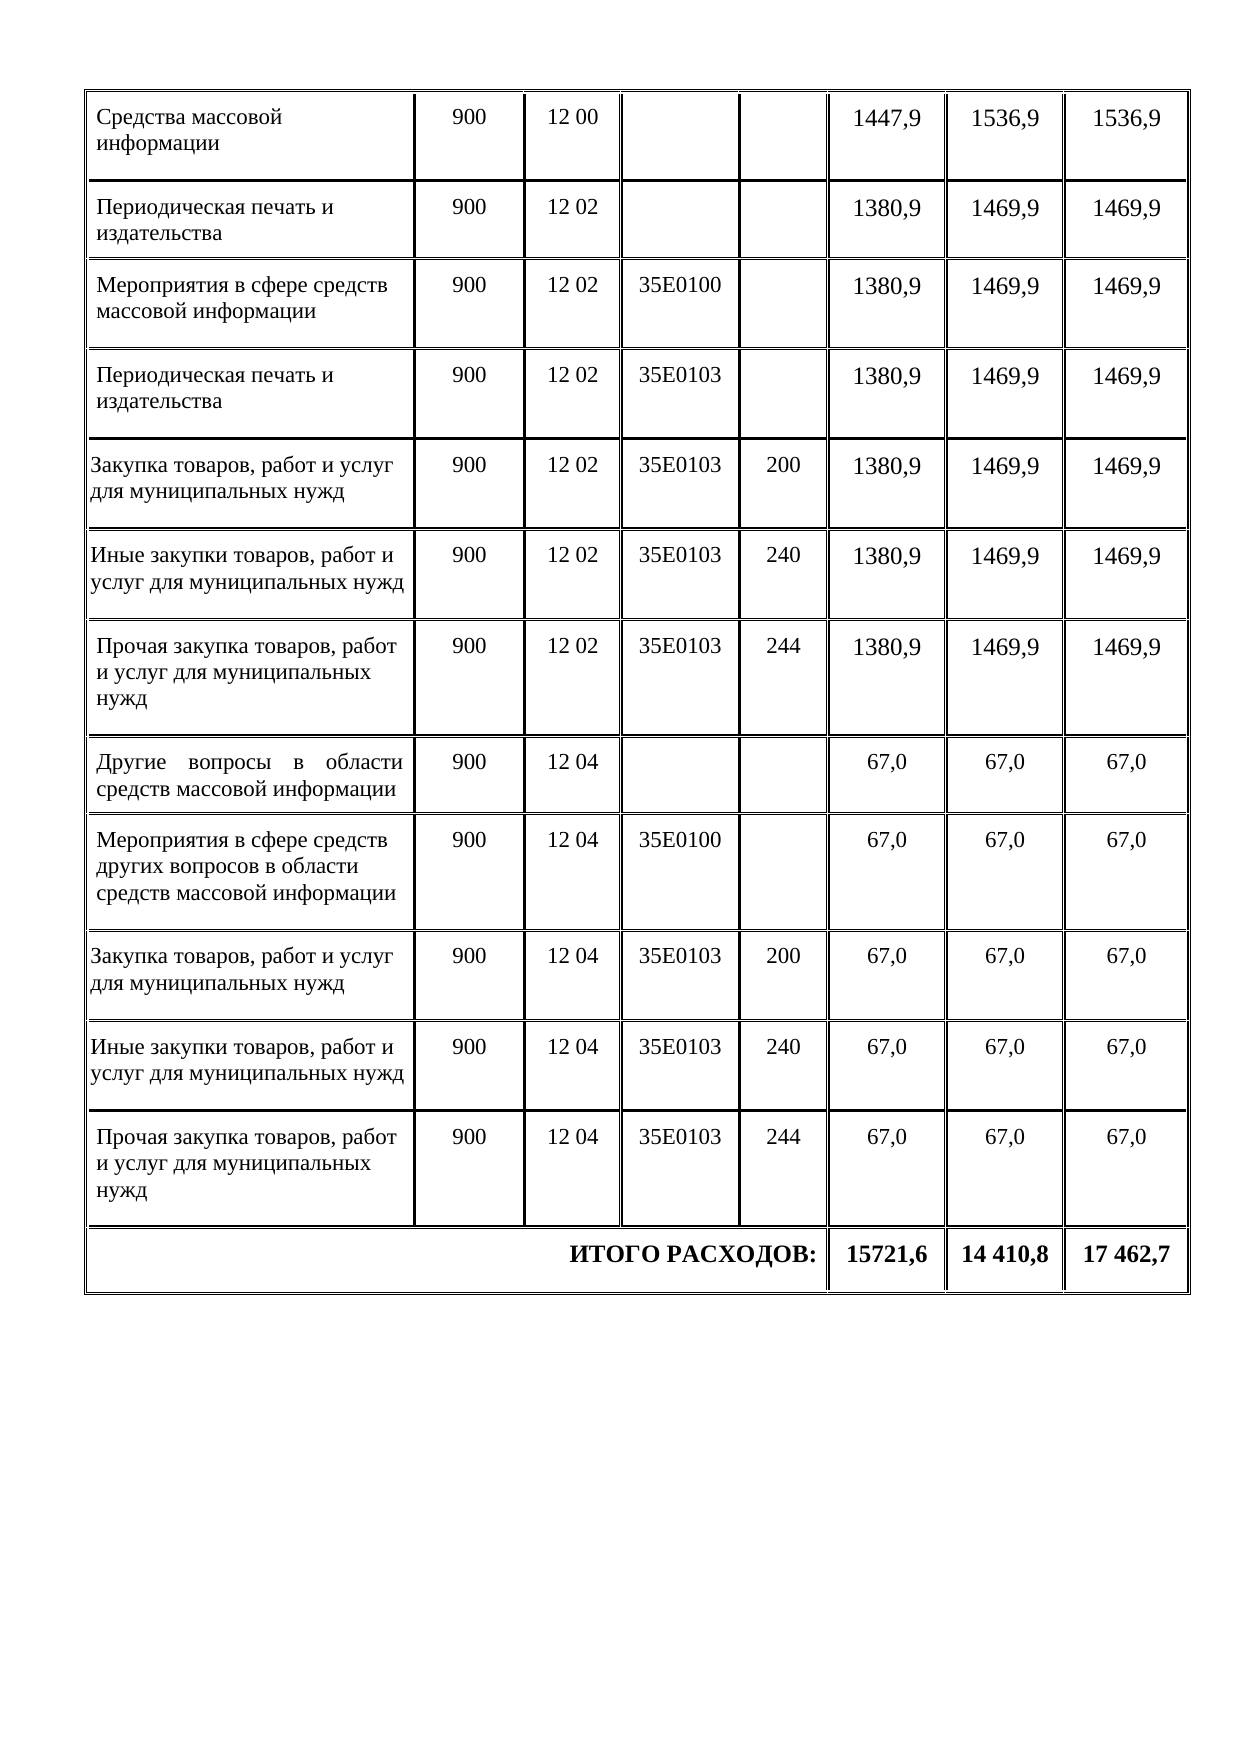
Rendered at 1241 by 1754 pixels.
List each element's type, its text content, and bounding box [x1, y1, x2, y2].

table_cell 244 [741, 1112, 826, 1225]
table_cell 67,0 [948, 815, 1062, 928]
table_cell 200 [741, 932, 826, 1019]
table_cell 35Е0103 [623, 1112, 738, 1225]
table_cell [621, 90, 739, 179]
table_cell 1536,9 [946, 90, 1064, 179]
table_cell 67,0 [948, 738, 1062, 812]
table_cell 1380,9 [830, 350, 944, 437]
table_cell Закупка товаров, работ и услуг для муниципальных нужд [87, 437, 413, 527]
table_cell 12 02 [526, 260, 619, 347]
table_cell 1469,9 [948, 350, 1062, 437]
table_cell 35Е0103 [623, 531, 738, 617]
table_cell 1469,9 [1064, 257, 1189, 347]
table_cell 1469,9 [1066, 618, 1188, 734]
table_cell [741, 260, 826, 347]
table_cell 900 [416, 182, 523, 257]
table_cell 1469,9 [948, 260, 1062, 347]
table_cell 35Е0100 [623, 815, 738, 928]
table_cell 35Е0103 [623, 350, 738, 437]
table_cell 35Е0100 [623, 260, 738, 347]
table_cell 1380,9 [830, 260, 944, 347]
table_cell 1447,9 [828, 90, 946, 179]
table_cell 67,0 [830, 738, 944, 812]
table_cell 12 04 [526, 1022, 619, 1109]
table_cell [623, 182, 738, 257]
table_cell 900 [416, 621, 523, 734]
table_cell 12 02 [526, 182, 619, 257]
table_cell 67,0 [1066, 1109, 1187, 1225]
table_cell 900 [416, 440, 523, 527]
table_cell Периодическая печать и издательства [87, 179, 413, 257]
table_cell 67,0 [830, 1112, 944, 1225]
table_cell 15721,6 [828, 1225, 946, 1292]
table_cell 67,0 [830, 815, 944, 928]
table_cell 12 04 [526, 815, 619, 928]
table_cell 1469,9 [1064, 347, 1189, 437]
table_cell [739, 90, 828, 179]
table_cell 200 [741, 440, 826, 527]
table_cell 35Е0103 [623, 1022, 738, 1109]
table_cell 12 04 [526, 738, 619, 812]
table_cell 1469,9 [948, 440, 1062, 527]
table_cell 1380,9 [830, 531, 944, 617]
table_cell 12 04 [526, 1112, 619, 1225]
table_cell Прочая закупка товаров, работ и услуг для муниципальных нужд [87, 618, 413, 734]
table_cell 240 [741, 531, 826, 617]
table_cell 1380,9 [830, 621, 944, 734]
table_cell 12 02 [526, 531, 619, 617]
table_cell 1469,9 [1066, 437, 1187, 527]
table_cell 900 [416, 815, 523, 928]
table_cell 35Е0103 [623, 621, 738, 734]
table_cell Другие вопросы в области средств массовой информации [87, 734, 413, 812]
table_cell 67,0 [948, 932, 1062, 1019]
table_cell 1469,9 [1066, 527, 1188, 617]
table_cell 12 04 [526, 932, 619, 1019]
table_cell Иные закупки товаров, работ и услуг для муниципальных нужд [87, 527, 413, 617]
table_cell 1469,9 [948, 182, 1062, 257]
table_cell Иные закупки товаров, работ и услуг для муниципальных нужд [85, 1019, 414, 1109]
table_cell [741, 350, 826, 437]
table_cell 900 [416, 1112, 523, 1225]
table_cell 900 [416, 932, 523, 1019]
table_cell 244 [741, 621, 826, 734]
table_cell 67,0 [1064, 1019, 1189, 1109]
table_cell [741, 815, 826, 928]
table_cell 1536,9 [1064, 92, 1187, 179]
table_cell 12 02 [526, 440, 619, 527]
table_cell Средства массовой информации [87, 92, 414, 179]
table_cell 240 [741, 1022, 826, 1109]
table_cell 12 02 [526, 350, 619, 437]
table_cell 1380,9 [830, 440, 944, 527]
table_cell 67,0 [830, 932, 944, 1019]
table_cell 67,0 [830, 1022, 944, 1109]
table_cell 900 [414, 90, 524, 179]
table_cell 67,0 [1066, 929, 1188, 1019]
table_cell ИТОГО РАСХОДОВ: [87, 1225, 828, 1292]
table_cell 1380,9 [830, 182, 944, 257]
table_cell 35Е0103 [623, 440, 738, 527]
table_cell 67,0 [1066, 734, 1188, 812]
table_cell [741, 738, 826, 812]
table_cell 67,0 [948, 1112, 1062, 1225]
table_cell 14 410,8 [946, 1225, 1064, 1292]
table_cell 17 462,7 [1064, 1225, 1188, 1292]
table_cell 900 [416, 350, 523, 437]
table_cell Периодическая печать и издательства [85, 347, 414, 437]
table_cell Прочая закупка товаров, работ и услуг для муниципальных нужд [87, 1109, 413, 1225]
table_cell 1469,9 [948, 621, 1062, 734]
table_cell Мероприятия в сфере средств массовой информации [85, 257, 414, 347]
table_cell [623, 738, 738, 812]
table_cell 900 [416, 738, 523, 812]
table_cell 900 [416, 531, 523, 617]
table_cell 1469,9 [1066, 179, 1187, 257]
table_cell 1469,9 [948, 531, 1062, 617]
table_cell 900 [416, 260, 523, 347]
table_cell 35Е0103 [623, 932, 738, 1019]
table_cell 12 00 [524, 90, 621, 179]
table_cell Мероприятия в сфере средств других вопросов в области средств массовой информации [85, 812, 414, 928]
table_cell 67,0 [1064, 812, 1189, 928]
table_cell 67,0 [948, 1022, 1062, 1109]
table_cell 12 02 [526, 621, 619, 734]
table_cell 900 [416, 1022, 523, 1109]
table_cell Закупка товаров, работ и услуг для муниципальных нужд [87, 929, 413, 1019]
table_cell [741, 182, 826, 257]
